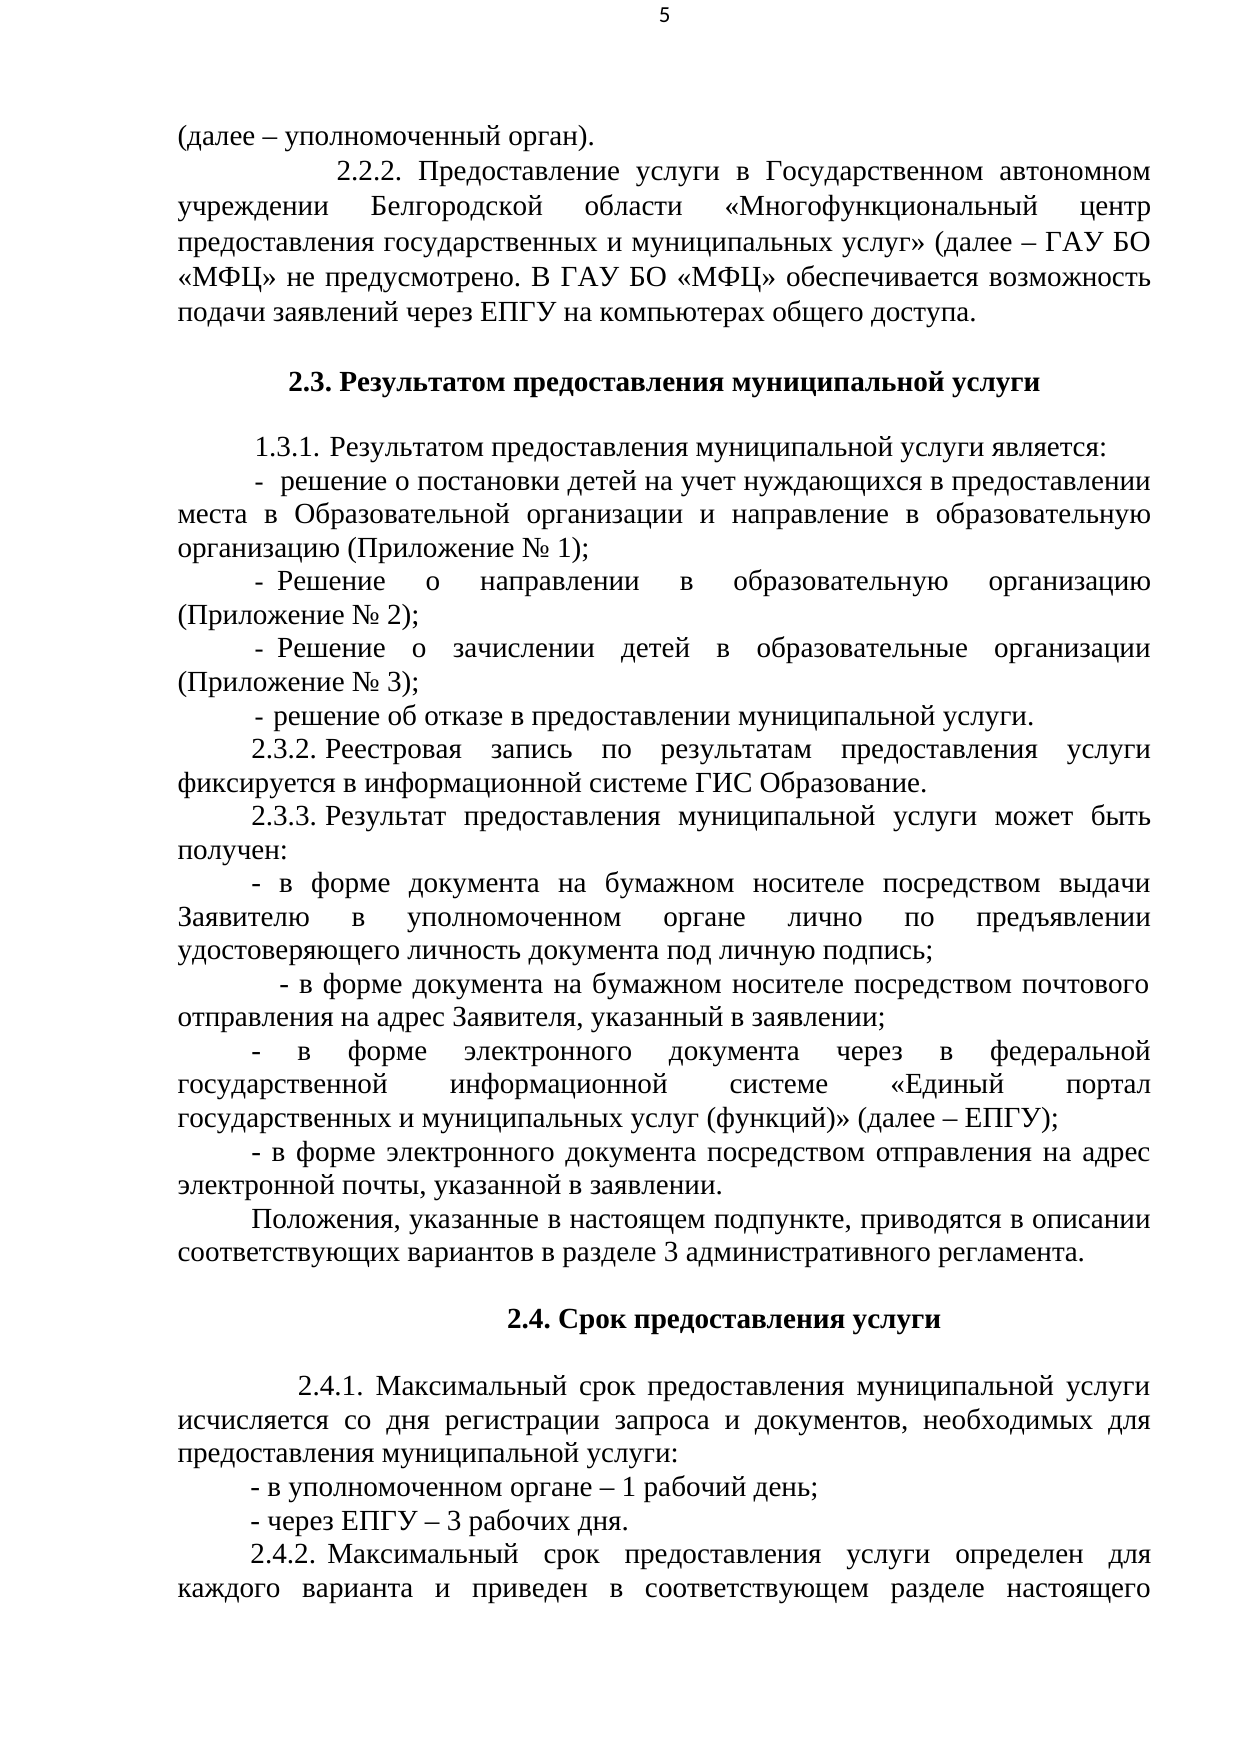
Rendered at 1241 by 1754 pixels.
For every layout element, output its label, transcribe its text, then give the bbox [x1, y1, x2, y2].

text Положения, указанные в настоящем подпункте, приводятся в описании соответствующих вариантов в разделе 3 административного регламента. [177, 1201, 1152, 1268]
text - в форме электронного документа посредством отправления на адрес электронной почты, указанной в заявлении. [177, 1134, 1152, 1201]
text 2.3. Результатом предоставления муниципальной услуги [177, 364, 1152, 398]
text 2.3.3. Результат предоставления муниципальной услуги может быть получен: [177, 798, 1152, 865]
list решение об отказе в предоставлении муниципальной услуги. [177, 698, 1152, 731]
text - в форме электронного документа через в федеральной государственной информационной системе «Единый портал государственных и муниципальных услуг (функций)» (далее – ЕПГУ); [177, 1033, 1152, 1134]
text 2.3.2. Реестровая запись по результатам предоставления услуги фиксируется в информационной системе ГИС Образование. [177, 731, 1152, 798]
list Результатом предоставления муниципальной услуги является: [177, 429, 1152, 463]
text - в форме документа на бумажном носителе посредством выдачи Заявителю в уполномоченном органе лично по предъявлении удостоверяющего личность документа под личную подпись; [177, 865, 1152, 966]
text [177, 118, 1152, 152]
text 2.2.2. Предоставление услуги в Государственном автономном учреждении Белгородской области «Многофункциональный центр предоставления государственных и муниципальных услуг» (далее – ГАУ БО «МФЦ» не предусмотрено. В ГАУ БО «МФЦ» обеспечивается возможность подачи заявлений через ЕПГУ на компьютерах общего доступа. [177, 153, 1152, 328]
text 2.4. Срок предоставления услуги [254, 1301, 1152, 1335]
text - в уполномоченном органе – 1 рабочий день; [177, 1469, 1152, 1503]
text 2.4.1. Максимальный срок предоставления муниципальной услуги исчисляется со дня регистрации запроса и документов, необходимых для предоставления муниципальной услуги: [177, 1368, 1152, 1469]
text - через ЕПГУ – 3 рабочих дня. [177, 1503, 1152, 1536]
list Решение о зачислении детей в образовательные организации (Приложение № 3); [177, 631, 1152, 698]
text - в форме документа на бумажном носителе посредством почтового отправления на адрес Заявителя, указанный в заявлении; [177, 966, 1152, 1033]
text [177, 1536, 1152, 1603]
list Решение о направлении в образовательную организацию (Приложение № 2); [177, 563, 1152, 631]
list решение о постановки детей на учет нуждающихся в предоставлении места в Образовательной организации и направление в образовательную организацию (Приложение № 1); [177, 463, 1152, 563]
